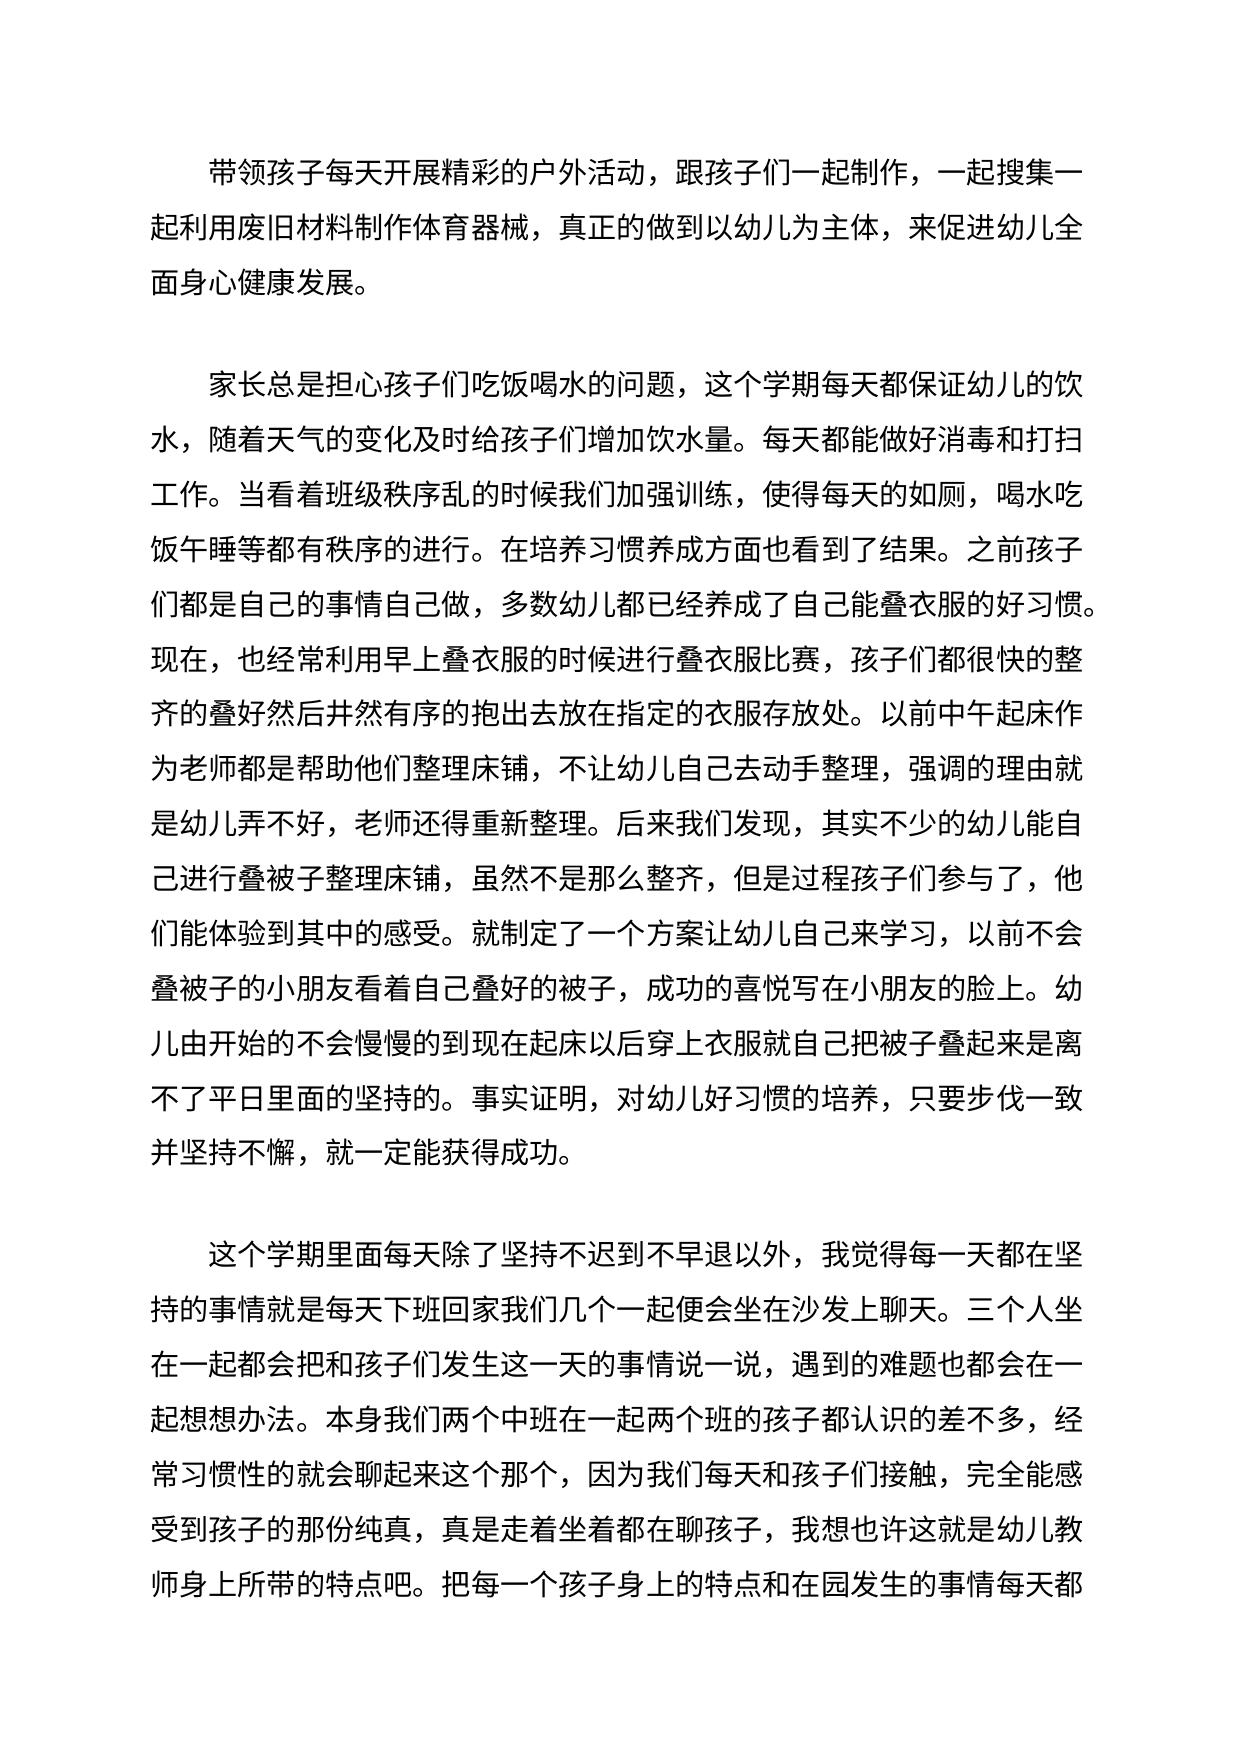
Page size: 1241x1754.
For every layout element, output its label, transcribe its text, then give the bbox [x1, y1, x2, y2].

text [150, 1232, 1090, 1603]
text 家长总是担心孩子们吃饭喝水的问题，这个学期每天都保证幼儿的饮水，随着天气的变化及时给孩子们增加饮水量。每天都能做好消毒和打扫工作。当看着班级秩序乱的时候我们加强训练，使得每天的如厕，喝水吃饭午睡等都有秩序的进行。在培养习惯养成方面也看到了结果。之前孩子们都是自己的事情自己做，多数幼儿都已经养成了自己能叠衣服的好习惯。现在，也经常利用早上叠衣服的时候进行叠衣服比赛，孩子们都很快的整齐的叠好然后井然有序的抱出去放在指定的衣服存放处。以前中午起床作为老师都是帮助他们整理床铺，不让幼儿自己去动手整理，强调的理由就是幼儿弄不好，老师还得重新整理。后来我们发现，其实不少的幼儿能自己进行叠被子整理床铺，虽然不是那么整齐，但是过程孩子们参与了，他们能体验到其中的感受。就制定了一个方案让幼儿自己来学习，以前不会叠被子的小朋友看着自己叠好的被子，成功的喜悦写在小朋友的脸上。幼儿由开始的不会慢慢的到现在起床以后穿上衣服就自己把被子叠起来是离不了平日里面的坚持的。事实证明，对幼儿好习惯的培养，只要步伐一致并坚持不懈，就一定能获得成功。 [150, 362, 1090, 1172]
text 带领孩子每天开展精彩的户外活动，跟孩子们一起制作，一起搜集一起利用废旧材料制作体育器械，真正的做到以幼儿为主体，来促进幼儿全面身心健康发展。 [150, 150, 1090, 302]
